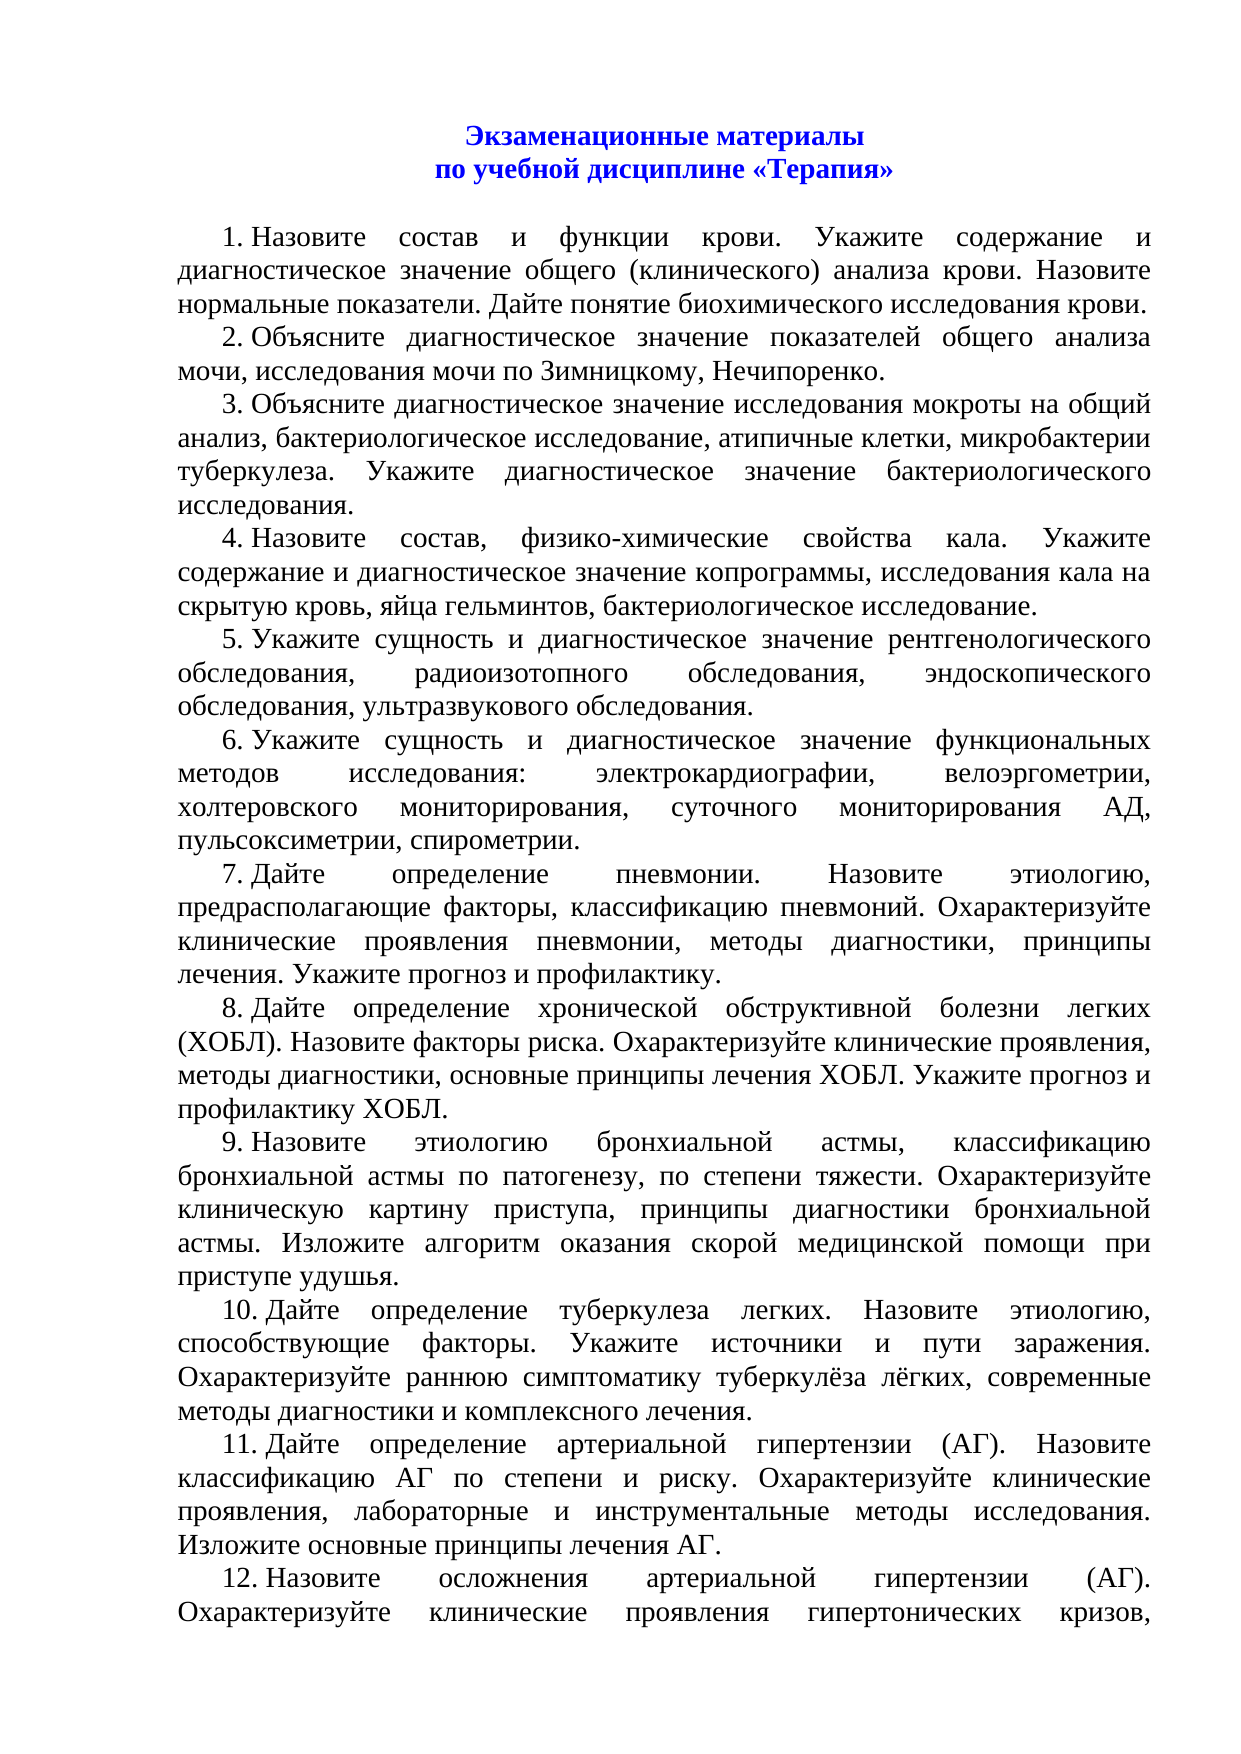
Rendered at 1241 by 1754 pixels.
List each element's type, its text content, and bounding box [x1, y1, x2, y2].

list Дайте определение хронической обструктивной болезни легких (ХОБЛ). Назовите факторы риска. Охарактеризуйте клинические проявления, методы диагностики, основные принципы лечения ХОБЛ. Укажите прогноз и профилактику ХОБЛ. [177, 990, 1152, 1124]
list Дайте определение туберкулеза легких. Назовите этиологию, способствующие факторы. Укажите источники и пути заражения. Охарактеризуйте раннюю симптоматику туберкулёза лёгких, современные методы диагностики и комплексного лечения. [177, 1292, 1152, 1426]
text Экзаменационные материалы [177, 118, 1152, 152]
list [177, 1560, 1152, 1627]
list Дайте определение артериальной гипертензии (АГ). Назовите классификацию АГ по степени и риску. Охарактеризуйте клинические проявления, лабораторные и инструментальные методы исследования. Изложите основные принципы лечения АГ. [177, 1426, 1152, 1560]
list Укажите сущность и диагностическое значение рентгенологического обследования, радиоизотопного обследования, эндоскопического обследования, ультразвукового обследования. [177, 621, 1152, 722]
list Дайте определение пневмонии. Назовите этиологию, предрасполагающие факторы, классификацию пневмоний. Охарактеризуйте клинические проявления пневмонии, методы диагностики, принципы лечения. Укажите прогноз и профилактику. [177, 856, 1152, 990]
list Объясните диагностическое значение показателей общего анализа мочи, исследования мочи по Зимницкому, Нечипоренко. [177, 319, 1152, 386]
list Объясните диагностическое значение исследования мокроты на общий анализ, бактериологическое исследование, атипичные клетки, микробактерии туберкулеза. Укажите диагностическое значение бактериологического исследования. [177, 386, 1152, 521]
list Назовите состав и функции крови. Укажите содержание и диагностическое значение общего (клинического) анализа крови. Назовите нормальные показатели. Дайте понятие биохимического исследования крови. [177, 219, 1152, 319]
text по учебной дисциплине «Терапия» [177, 152, 1152, 185]
list Назовите состав, физико-химические свойства кала. Укажите содержание и диагностическое значение копрограммы, исследования кала на скрытую кровь, яйца гельминтов, бактериологическое исследование. [177, 521, 1152, 621]
list Укажите сущность и диагностическое значение функциональных методов исследования: электрокардиографии, велоэргометрии, холтеровского мониторирования, суточного мониторирования АД, пульсоксиметрии, спирометрии. [177, 722, 1152, 856]
list Назовите этиологию бронхиальной астмы, классификацию бронхиальной астмы по патогенезу, по степени тяжести. Охарактеризуйте клиническую картину приступа, принципы диагностики бронхиальной астмы. Изложите алгоритм оказания скорой медицинской помощи при приступе удушья. [177, 1124, 1152, 1292]
